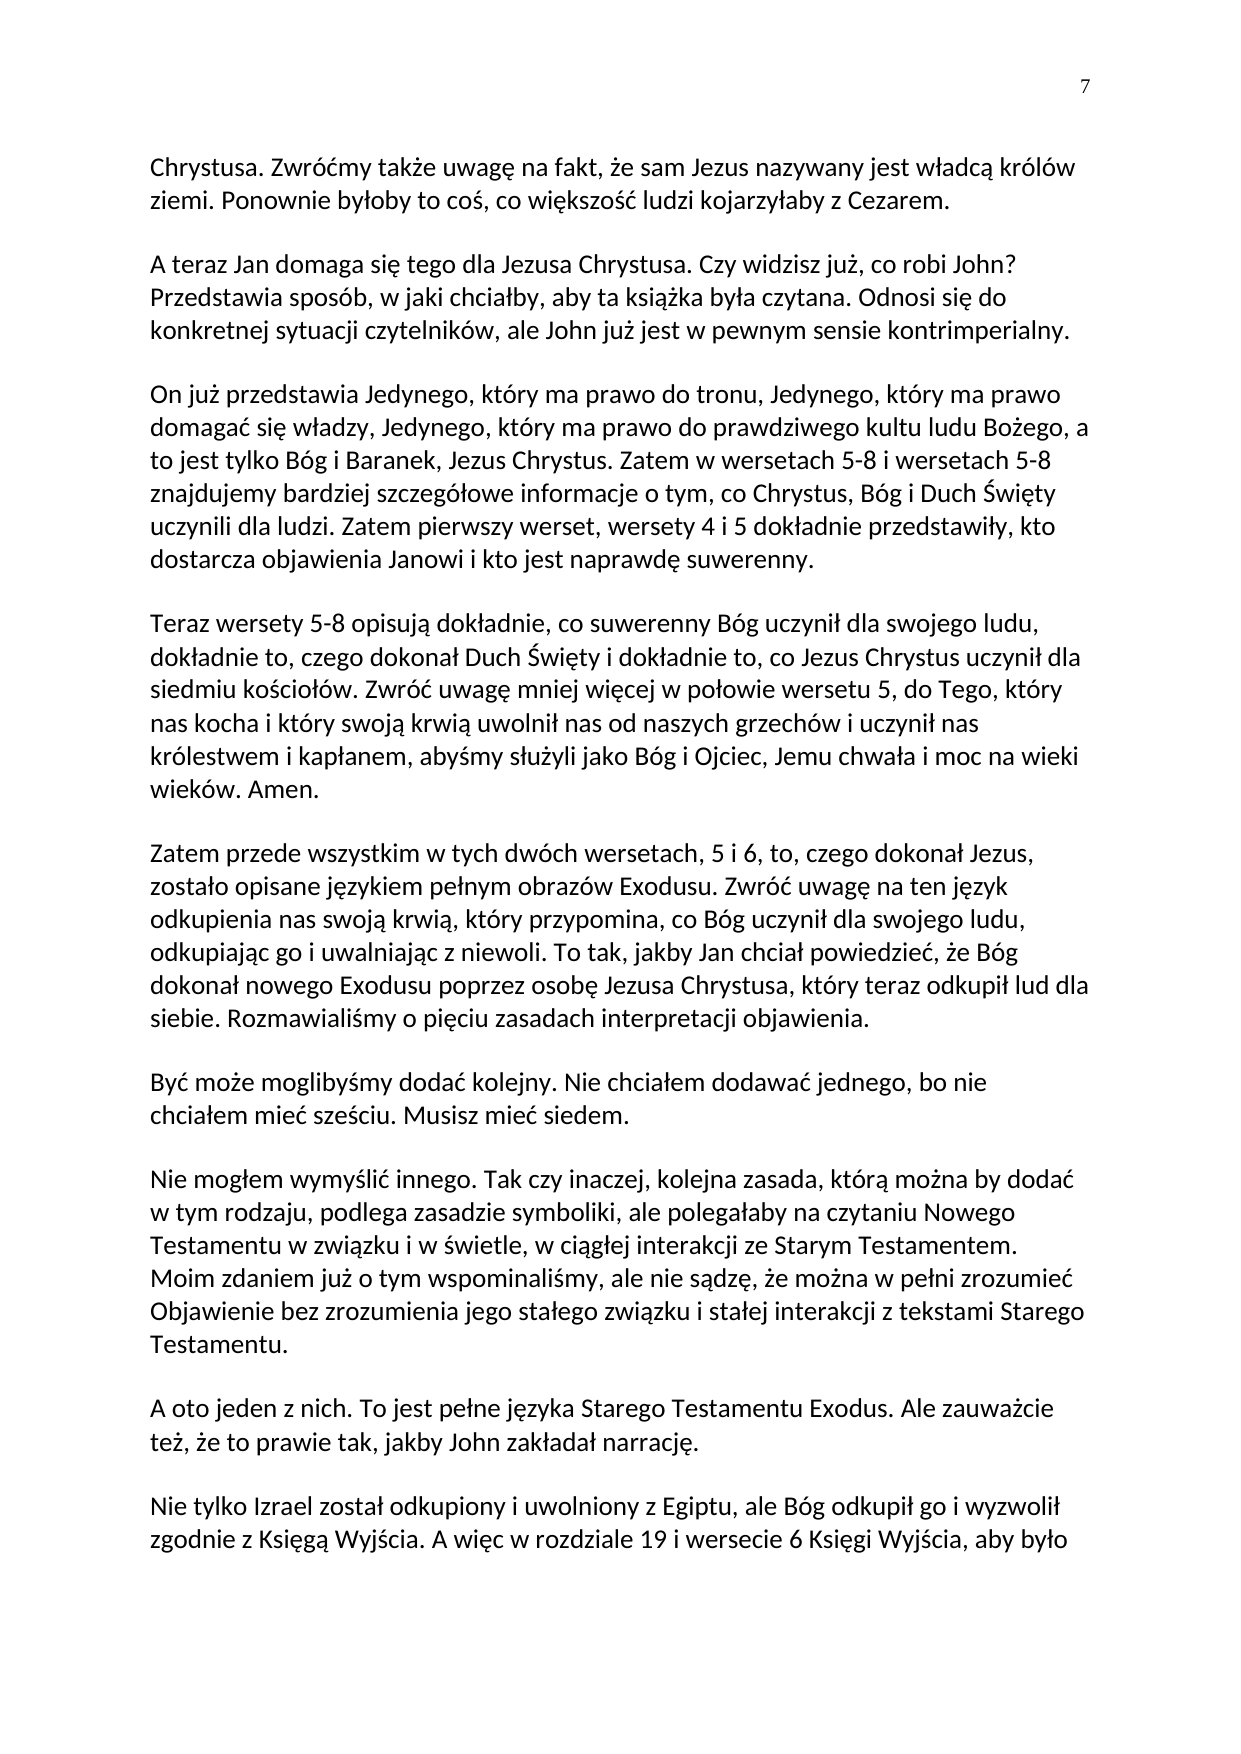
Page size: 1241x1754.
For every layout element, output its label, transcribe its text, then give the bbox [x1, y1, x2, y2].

text Być może moglibyśmy dodać kolejny. Nie chciałem dodawać jednego, bo nie chciałem mieć sześciu. Musisz mieć siedem. [150, 1065, 1090, 1131]
text Zatem przede wszystkim w tych dwóch wersetach, 5 i 6, to, czego dokonał Jezus, zostało opisane językiem pełnym obrazów Exodusu. Zwróć uwagę na ten język odkupienia nas swoją krwią, który przypomina, co Bóg uczynił dla swojego ludu, odkupiając go i uwalniając z niewoli. To tak, jakby Jan chciał powiedzieć, że Bóg dokonał nowego Exodusu poprzez osobę Jezusa Chrystusa, który teraz odkupił lud dla siebie. Rozmawialiśmy o pięciu zasadach interpretacji objawienia. [150, 836, 1090, 1034]
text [150, 1489, 1090, 1555]
text A teraz Jan domaga się tego dla Jezusa Chrystusa. Czy widzisz już, co robi John? Przedstawia sposób, w jaki chciałby, aby ta książka była czytana. Odnosi się do konkretnej sytuacji czytelników, ale John już jest w pewnym sensie kontrimperialny. [150, 247, 1090, 346]
text On już przedstawia Jedynego, który ma prawo do tronu, Jedynego, który ma prawo domagać się władzy, Jedynego, który ma prawo do prawdziwego kultu ludu Bożego, a to jest tylko Bóg i Baranek, Jezus Chrystus. Zatem w wersetach 5-8 i wersetach 5-8 znajdujemy bardziej szczegółowe informacje o tym, co Chrystus, Bóg i Duch Święty uczynili dla ludzi. Zatem pierwszy werset, wersety 4 i 5 dokładnie przedstawiły, kto dostarcza objawienia Janowi i kto jest naprawdę suwerenny. [150, 377, 1090, 576]
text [150, 150, 1090, 216]
text A oto jeden z nich. To jest pełne języka Starego Testamentu Exodus. Ale zauważcie też, że to prawie tak, jakby John zakładał narrację. [150, 1392, 1090, 1458]
text Nie mogłem wymyślić innego. Tak czy inaczej, kolejna zasada, którą można by dodać w tym rodzaju, podlega zasadzie symboliki, ale polegałaby na czytaniu Nowego Testamentu w związku i w świetle, w ciągłej interakcji ze Starym Testamentem. Moim zdaniem już o tym wspominaliśmy, ale nie sądzę, że można w pełni zrozumieć Objawienie bez zrozumienia jego stałego związku i stałej interakcji z tekstami Starego Testamentu. [150, 1162, 1090, 1361]
text Teraz wersety 5-8 opisują dokładnie, co suwerenny Bóg uczynił dla swojego ludu, dokładnie to, czego dokonał Duch Święty i dokładnie to, co Jezus Chrystus uczynił dla siedmiu kościołów. Zwróć uwagę mniej więcej w połowie wersetu 5, do Tego, który nas kocha i który swoją krwią uwolnił nas od naszych grzechów i uczynił nas królestwem i kapłanem, abyśmy służyli jako Bóg i Ojciec, Jemu chwała i moc na wieki wieków. Amen. [150, 607, 1090, 805]
